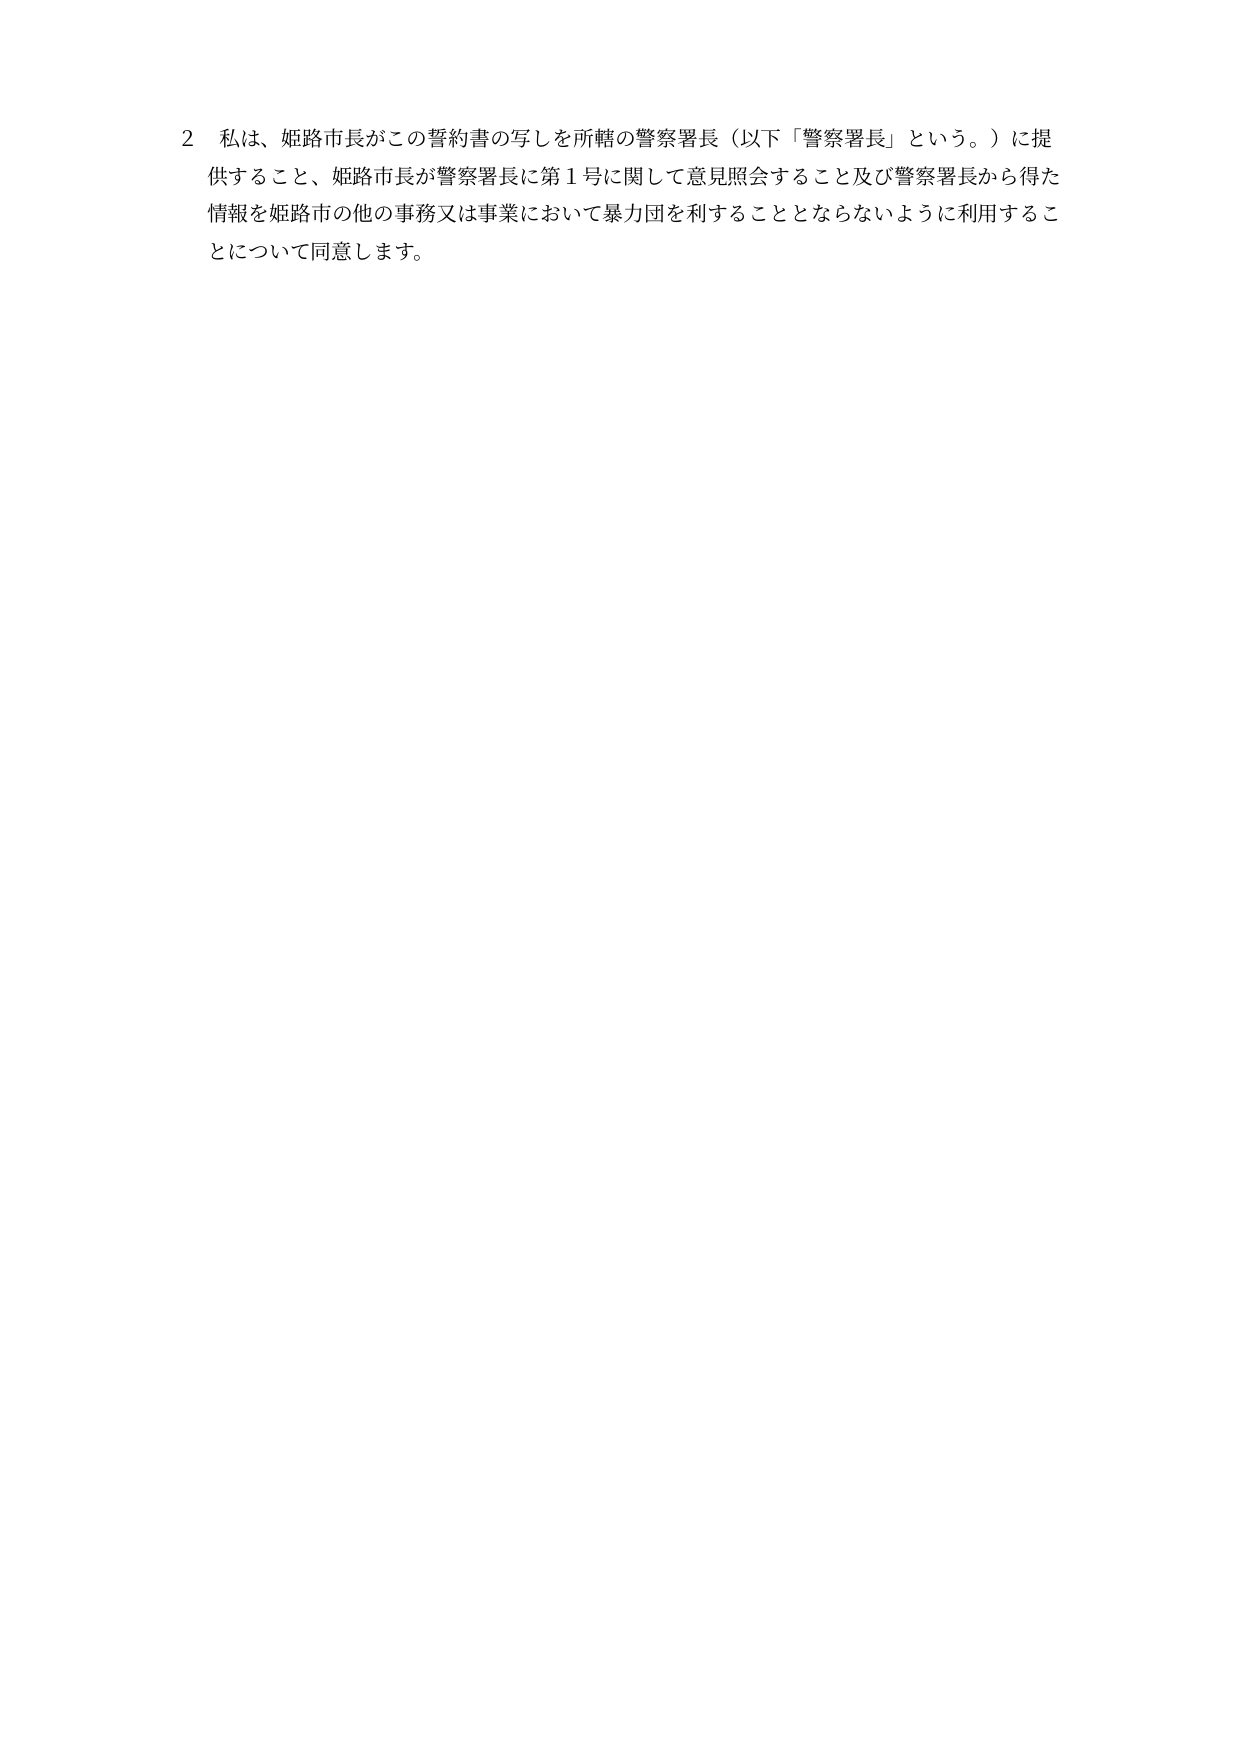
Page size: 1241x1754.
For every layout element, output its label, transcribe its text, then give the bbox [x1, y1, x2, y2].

text ２ 私は、姫路市長がこの誓約書の写しを所轄の警察署長（以下「警察署長」という。）に提供すること、姫路市長が警察署長に第１号に関して意見照会すること及び警察署長から得た情報を姫路市の他の事務又は事業において暴力団を利することとならないように利用することについて同意します。 [177, 119, 1063, 269]
